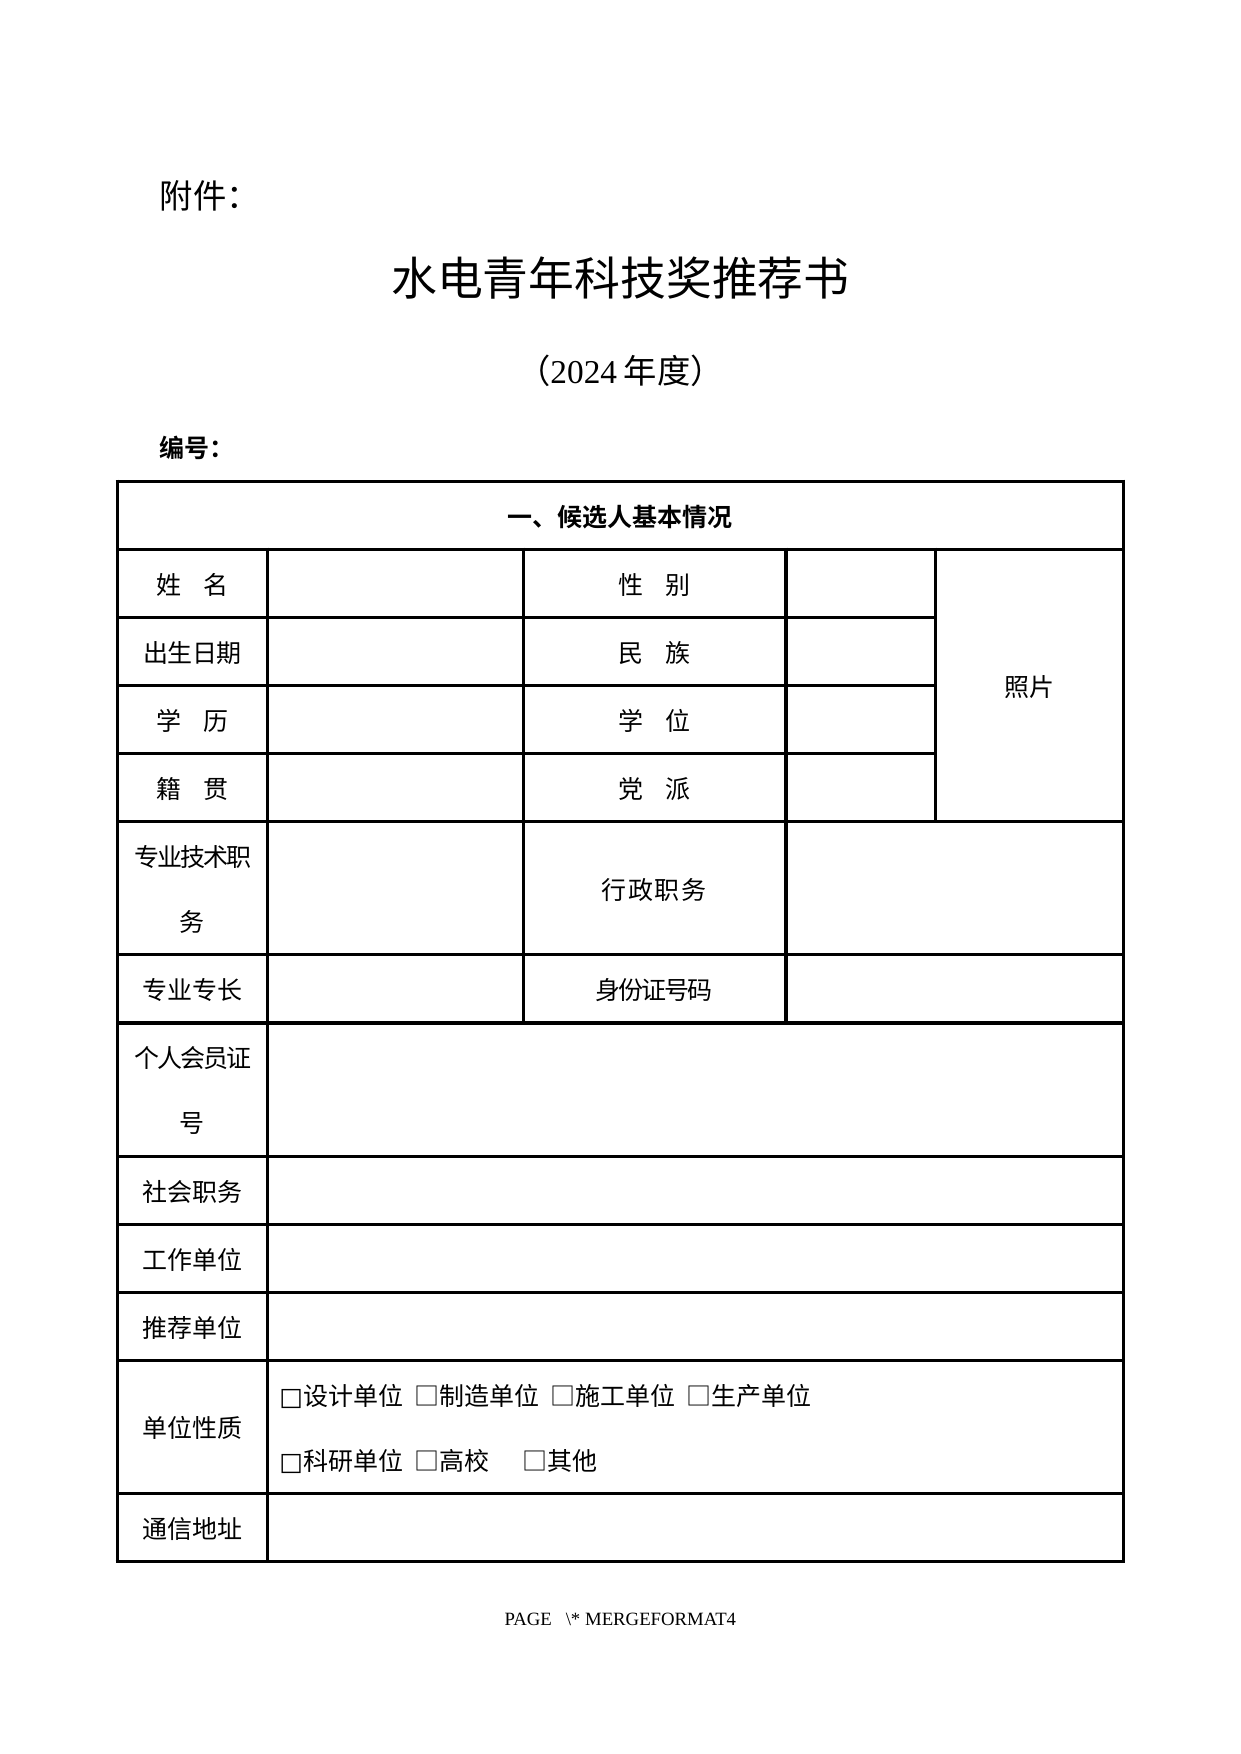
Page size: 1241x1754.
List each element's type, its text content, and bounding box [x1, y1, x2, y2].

table_cell 学 历 [119, 687, 266, 752]
table_cell [269, 1495, 1122, 1560]
table_cell 个人会员证号 [119, 1025, 266, 1154]
table_cell [269, 1294, 1122, 1359]
text 编号： [159, 414, 1081, 479]
table_cell [269, 619, 522, 684]
table_cell [269, 1226, 1122, 1291]
table_cell [788, 755, 934, 820]
table_cell [269, 956, 522, 1021]
table_cell [269, 687, 522, 752]
table_cell [269, 755, 522, 820]
text 水电青年科技奖推荐书 [159, 227, 1081, 324]
table_cell [269, 1158, 1122, 1223]
table_cell 姓 名 [119, 551, 266, 616]
table_cell 民 族 [525, 619, 784, 684]
table_cell 出生日期 [119, 619, 266, 684]
table_cell 单位性质 [119, 1362, 266, 1492]
table_cell 通信地址 [119, 1495, 266, 1560]
table_cell 推荐单位 [119, 1294, 266, 1359]
table_cell [788, 619, 934, 684]
table_cell 身份证号码 [525, 956, 784, 1021]
table_header 一、候选人基本情况 [119, 483, 1122, 548]
table_cell 性 别 [525, 551, 784, 616]
table_cell □设计单位 □制造单位 □施工单位 □生产单位 □科研单位 □高校 □其他 [269, 1362, 1122, 1492]
text （2024年度） [159, 337, 1081, 402]
table_cell 社会职务 [119, 1158, 266, 1223]
table_cell 工作单位 [119, 1226, 266, 1291]
table_cell [269, 551, 522, 616]
table_cell 专业专长 [119, 956, 266, 1021]
table_cell [788, 687, 934, 752]
table_cell 籍 贯 [119, 755, 266, 820]
table_cell 学 位 [525, 687, 784, 752]
table_cell [269, 1025, 1122, 1154]
text 附件： [159, 162, 1081, 227]
table_cell 专业技术职务 [119, 823, 266, 953]
table_cell [269, 823, 522, 953]
table_cell 党 派 [525, 755, 784, 820]
table_cell [788, 956, 1122, 1021]
table_cell [788, 823, 1122, 953]
table_cell 照片 [937, 551, 1122, 820]
table_cell 行 政 职 务 [525, 823, 784, 953]
table_cell [788, 551, 934, 616]
